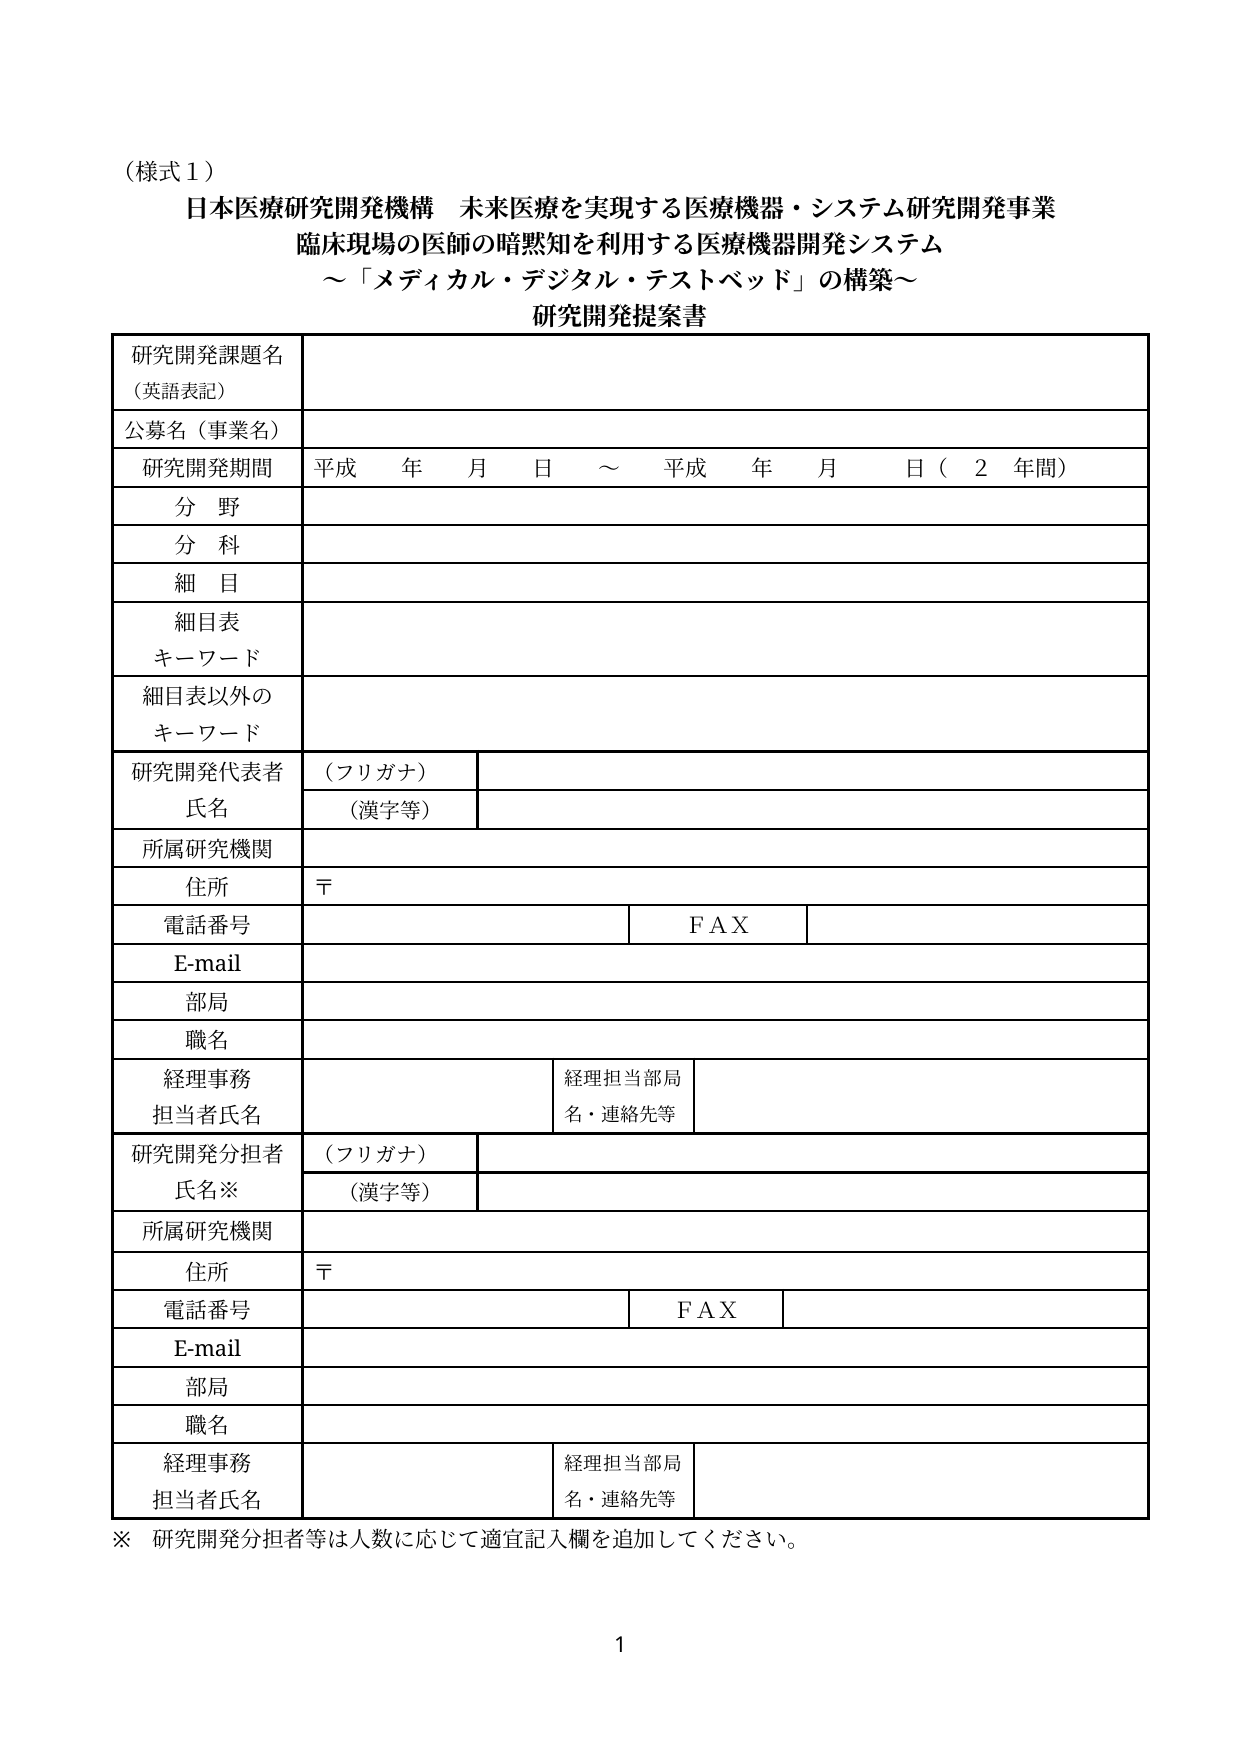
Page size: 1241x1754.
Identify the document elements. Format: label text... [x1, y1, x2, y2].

table_cell [304, 906, 628, 942]
text ※ 研究開発分担者等は人数に応じて適宜記入欄を追加してください。 [112, 1520, 1128, 1556]
table_cell [304, 1212, 1147, 1251]
table_cell [304, 1329, 1147, 1366]
text 研究開発提案書 [112, 297, 1128, 333]
table_cell 経理事務 担当者氏名 [114, 1060, 301, 1132]
text 臨床現場の医師の暗黙知を利用する医療機器開発システム [112, 224, 1128, 261]
table_cell [304, 411, 1147, 447]
table_cell 〒 [304, 868, 1147, 904]
table_cell 職名 [114, 1021, 301, 1057]
table_cell [304, 1021, 1147, 1057]
table_cell （フリガナ） [304, 1135, 476, 1171]
table_cell [304, 603, 1147, 675]
table_cell 住所 [114, 868, 301, 904]
table_cell 研究開発分担者 氏名※ [114, 1135, 301, 1210]
table_cell [304, 1291, 628, 1327]
table_cell 〒 [304, 1253, 1147, 1289]
table_cell [695, 1060, 1147, 1132]
table_cell [479, 791, 1147, 827]
table_cell [304, 1060, 552, 1132]
text ～「メディカル・デジタル・テストベッド」の構築～ [112, 261, 1128, 297]
table_cell E-mail [114, 945, 301, 981]
table_cell 所属研究機関 [114, 1212, 301, 1251]
table_cell [304, 677, 1147, 750]
table_cell [304, 1444, 552, 1517]
table_cell 職名 [114, 1406, 301, 1442]
table_cell 平成 年 月 日 ～ 平成 年 月 日（ ２ 年間） [304, 449, 1147, 486]
table_cell 経理事務 担当者氏名 [114, 1444, 301, 1517]
table_cell [304, 1368, 1147, 1404]
table_cell 部局 [114, 1368, 301, 1404]
table_cell 所属研究機関 [114, 830, 301, 866]
table_cell （フリガナ） [304, 753, 476, 789]
table_cell E-mail [114, 1329, 301, 1366]
table_cell 経理担当部局名・連絡先等 [554, 1060, 693, 1132]
table_cell 住所 [114, 1253, 301, 1289]
table_cell 経理担当部局名・連絡先等 [554, 1444, 693, 1517]
table_cell 細目表以外の キーワード [114, 677, 301, 750]
table_cell [479, 753, 1147, 789]
table_cell 細 目 [114, 564, 301, 601]
table_cell 電話番号 [114, 906, 301, 942]
table_cell [784, 1291, 1147, 1327]
table_cell 電話番号 [114, 1291, 301, 1327]
text （様式１） [112, 152, 1128, 188]
table_cell 研究開発期間 [114, 449, 301, 486]
table_cell [304, 983, 1147, 1019]
table_cell 部局 [114, 983, 301, 1019]
table_cell 分 科 [114, 526, 301, 562]
table_cell [695, 1444, 1147, 1517]
table_cell [304, 488, 1147, 524]
table_cell 公募名（事業名） [114, 411, 301, 447]
table_cell [304, 1406, 1147, 1442]
table_cell [808, 906, 1147, 942]
table_cell [304, 564, 1147, 601]
table_cell [479, 1174, 1147, 1210]
table_cell [304, 526, 1147, 562]
table_cell ＦＡＸ [630, 906, 806, 942]
table_cell [304, 945, 1147, 981]
table_header [304, 336, 1147, 409]
table_cell （漢字等） [304, 791, 476, 827]
table_header 研究開発課題名 （英語表記） [114, 336, 301, 409]
table_cell 細目表 キーワード [114, 603, 301, 675]
table_cell 研究開発代表者 氏名 [114, 753, 301, 827]
table_cell [479, 1135, 1147, 1171]
text 日本医療研究開発機構 未来医療を実現する医療機器・システム研究開発事業 [112, 188, 1128, 224]
table_cell 分 野 [114, 488, 301, 524]
table_cell ＦＡＸ [630, 1291, 782, 1327]
table_cell （漢字等） [304, 1174, 476, 1210]
table_cell [304, 830, 1147, 866]
